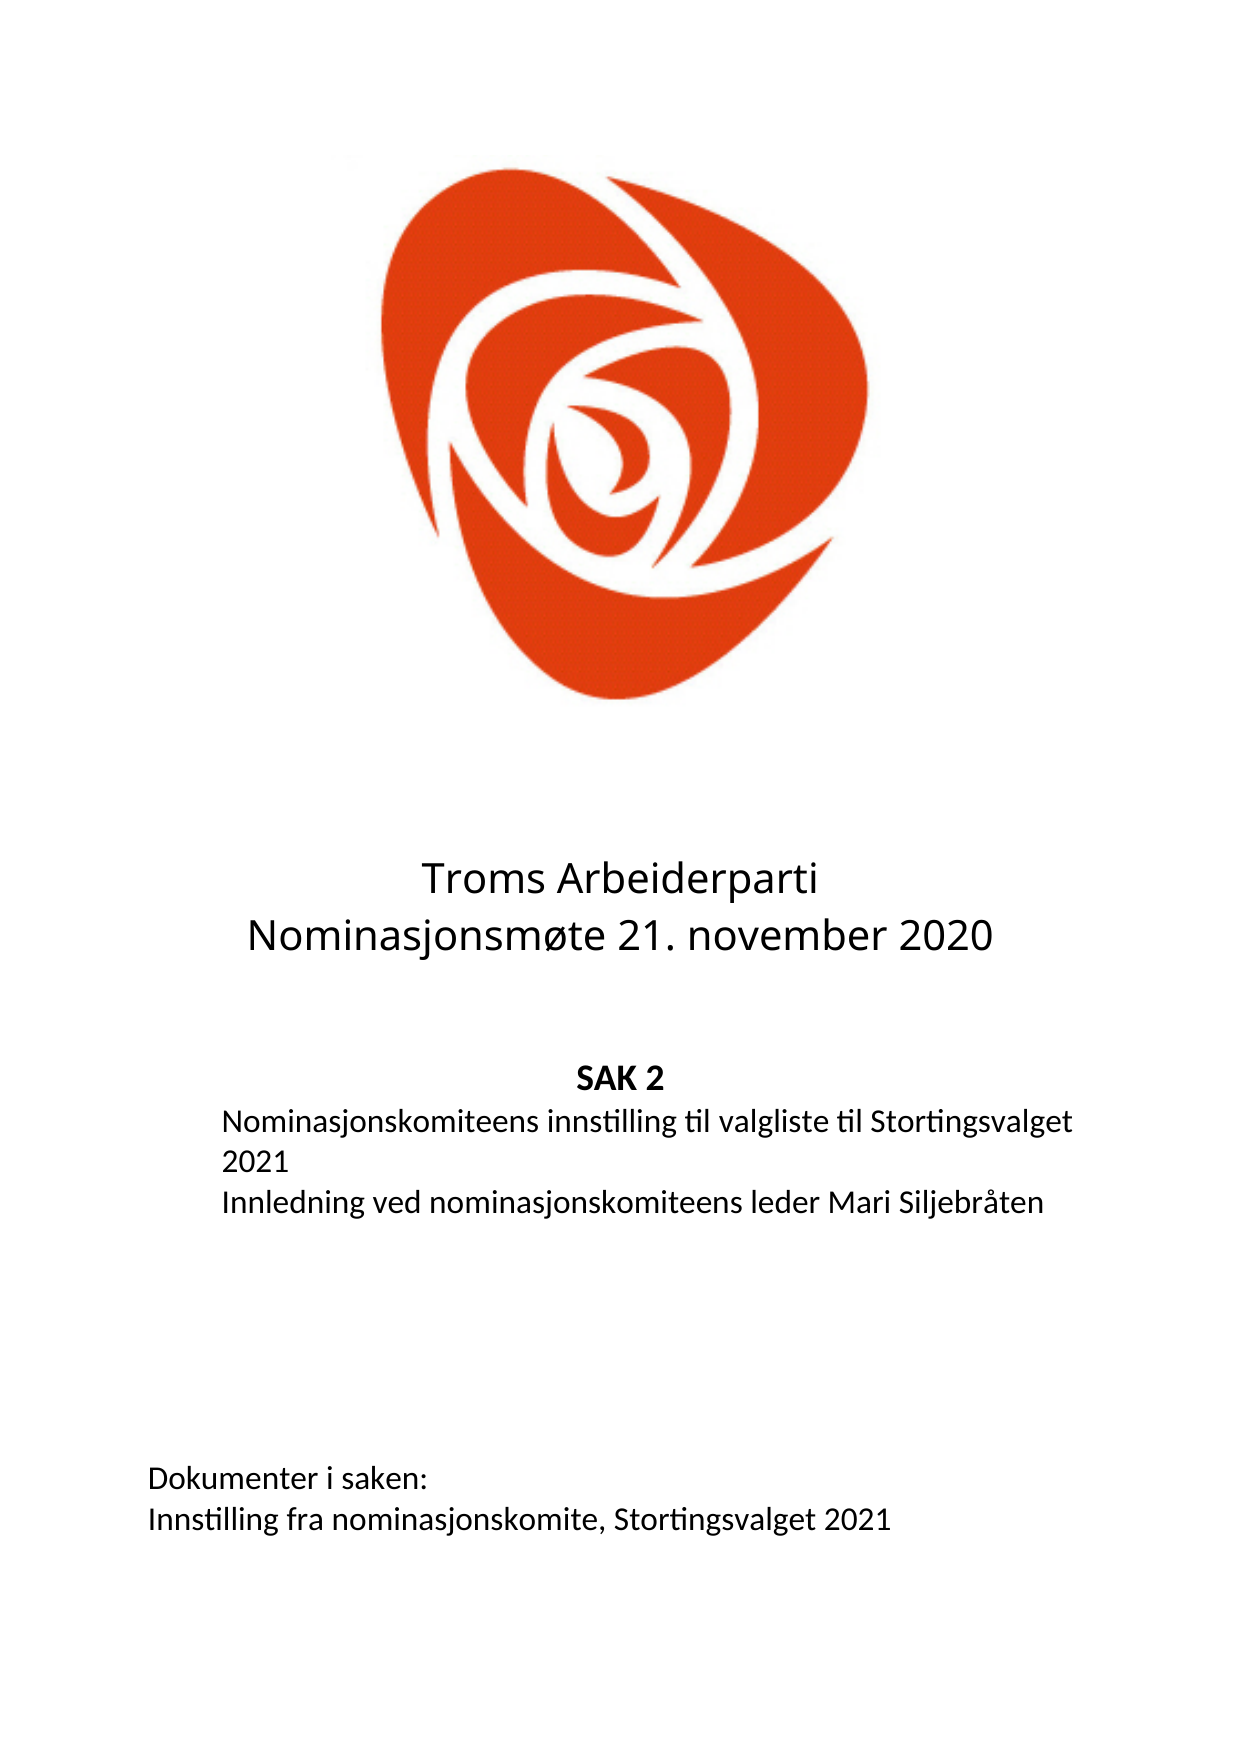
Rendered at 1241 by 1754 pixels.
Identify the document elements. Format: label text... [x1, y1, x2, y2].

text Dokumenter i saken: [148, 1457, 1092, 1498]
text SAK 2 [148, 1054, 1092, 1100]
text Nominasjonsmøte 21. november 2020 [148, 906, 1092, 962]
text Nominasjonskomiteens innstilling til valgliste til Stortingsvalget 2021 [221, 1100, 1092, 1181]
text Troms Arbeiderparti [148, 849, 1092, 906]
text Innstilling fra nominasjonskomite, Stortingsvalget 2021 [148, 1498, 1092, 1538]
text Innledning ved nominasjonskomiteens leder Mari Siljebråten [221, 1181, 1092, 1222]
